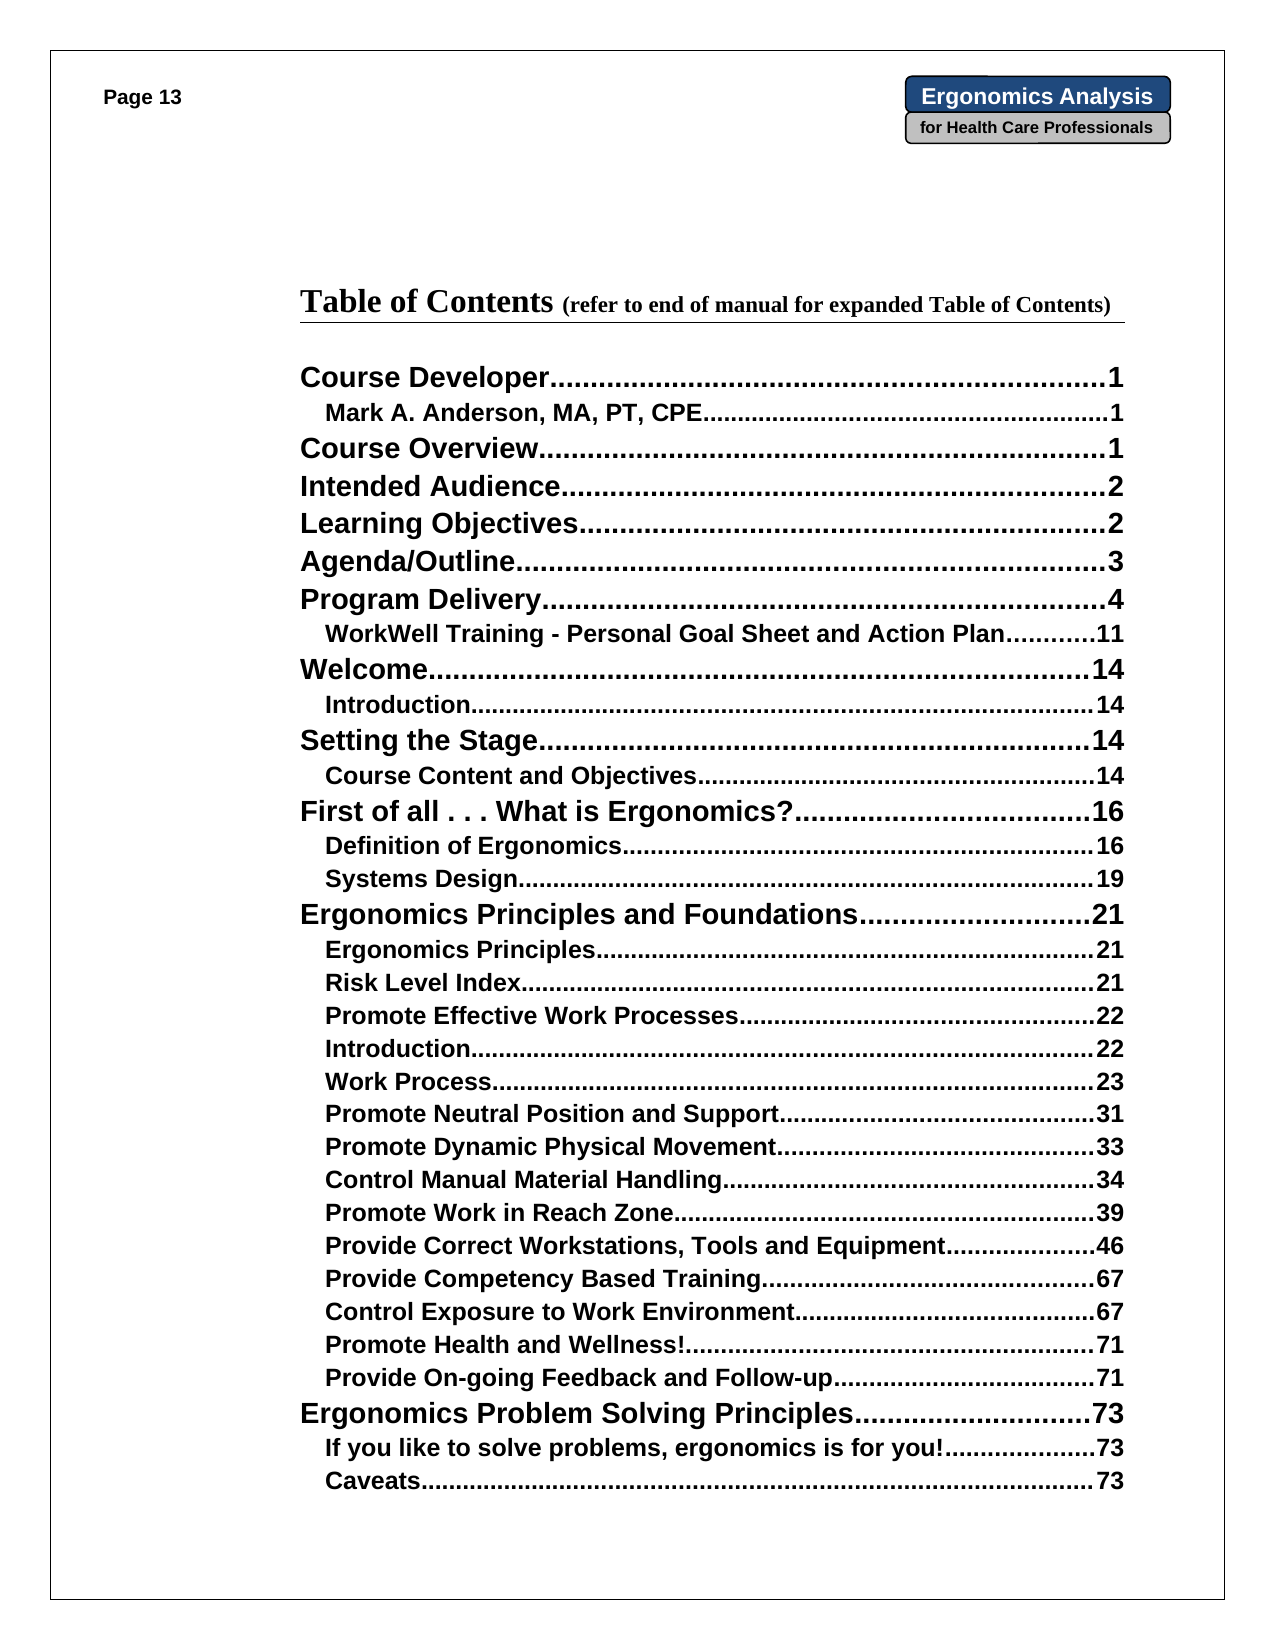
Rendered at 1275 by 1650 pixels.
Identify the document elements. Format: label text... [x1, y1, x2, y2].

text Provide Correct Workstations, Tools and Equipment 46 [325, 1231, 1125, 1260]
text Intended Audience 2 [300, 469, 1125, 502]
text Ergonomics Problem Solving Principles 73 [300, 1396, 1125, 1429]
text Program Delivery 4 [300, 582, 1125, 615]
text If you like to solve problems, ergonomics is for you! 73 [325, 1433, 1125, 1462]
text Course Content and Objectives 14 [325, 761, 1125, 789]
text Agenda/Outline 3 [300, 544, 1125, 578]
text Ergonomics Principles and Foundations 21 [300, 897, 1125, 931]
text Promote Health and Wellness! 71 [325, 1330, 1125, 1359]
text Course Overview 1 [300, 431, 1125, 464]
text WorkWell Training - Personal Goal Sheet and Action Plan 11 [325, 619, 1125, 648]
text Provide Competency Based Training 67 [325, 1264, 1125, 1293]
text Ergonomics Principles 21 [325, 935, 1125, 964]
text Caveats 73 [325, 1466, 1125, 1495]
text Introduction 14 [325, 690, 1125, 719]
text Course Developer 1 [300, 360, 1125, 394]
text Work Process 23 [325, 1067, 1125, 1095]
text Promote Neutral Position and Support 31 [325, 1099, 1125, 1128]
text Welcome 14 [300, 652, 1125, 686]
text Systems Design 19 [325, 864, 1125, 893]
text Control Exposure to Work Environment 67 [325, 1297, 1125, 1326]
text Promote Effective Work Processes 22 [325, 1001, 1125, 1029]
text Mark A. Anderson, MA, PT, CPE 1 [325, 398, 1125, 427]
text Definition of Ergonomics 16 [325, 831, 1125, 860]
text First of all . . . What is Ergonomics? 16 [300, 794, 1125, 827]
text Learning Objectives 2 [300, 506, 1125, 540]
text Promote Dynamic Physical Movement 33 [325, 1132, 1125, 1161]
text Setting the Stage 14 [300, 723, 1125, 757]
text Control Manual Material Handling 34 [325, 1165, 1125, 1194]
subtitle Table of Contents (refer to end of manual for expanded Table of Contents) [300, 282, 1125, 322]
text Risk Level Index 21 [325, 968, 1125, 997]
text Promote Work in Reach Zone 39 [325, 1198, 1125, 1227]
text Provide On-going Feedback and Follow-up 71 [325, 1363, 1125, 1392]
text Introduction 22 [325, 1034, 1125, 1062]
